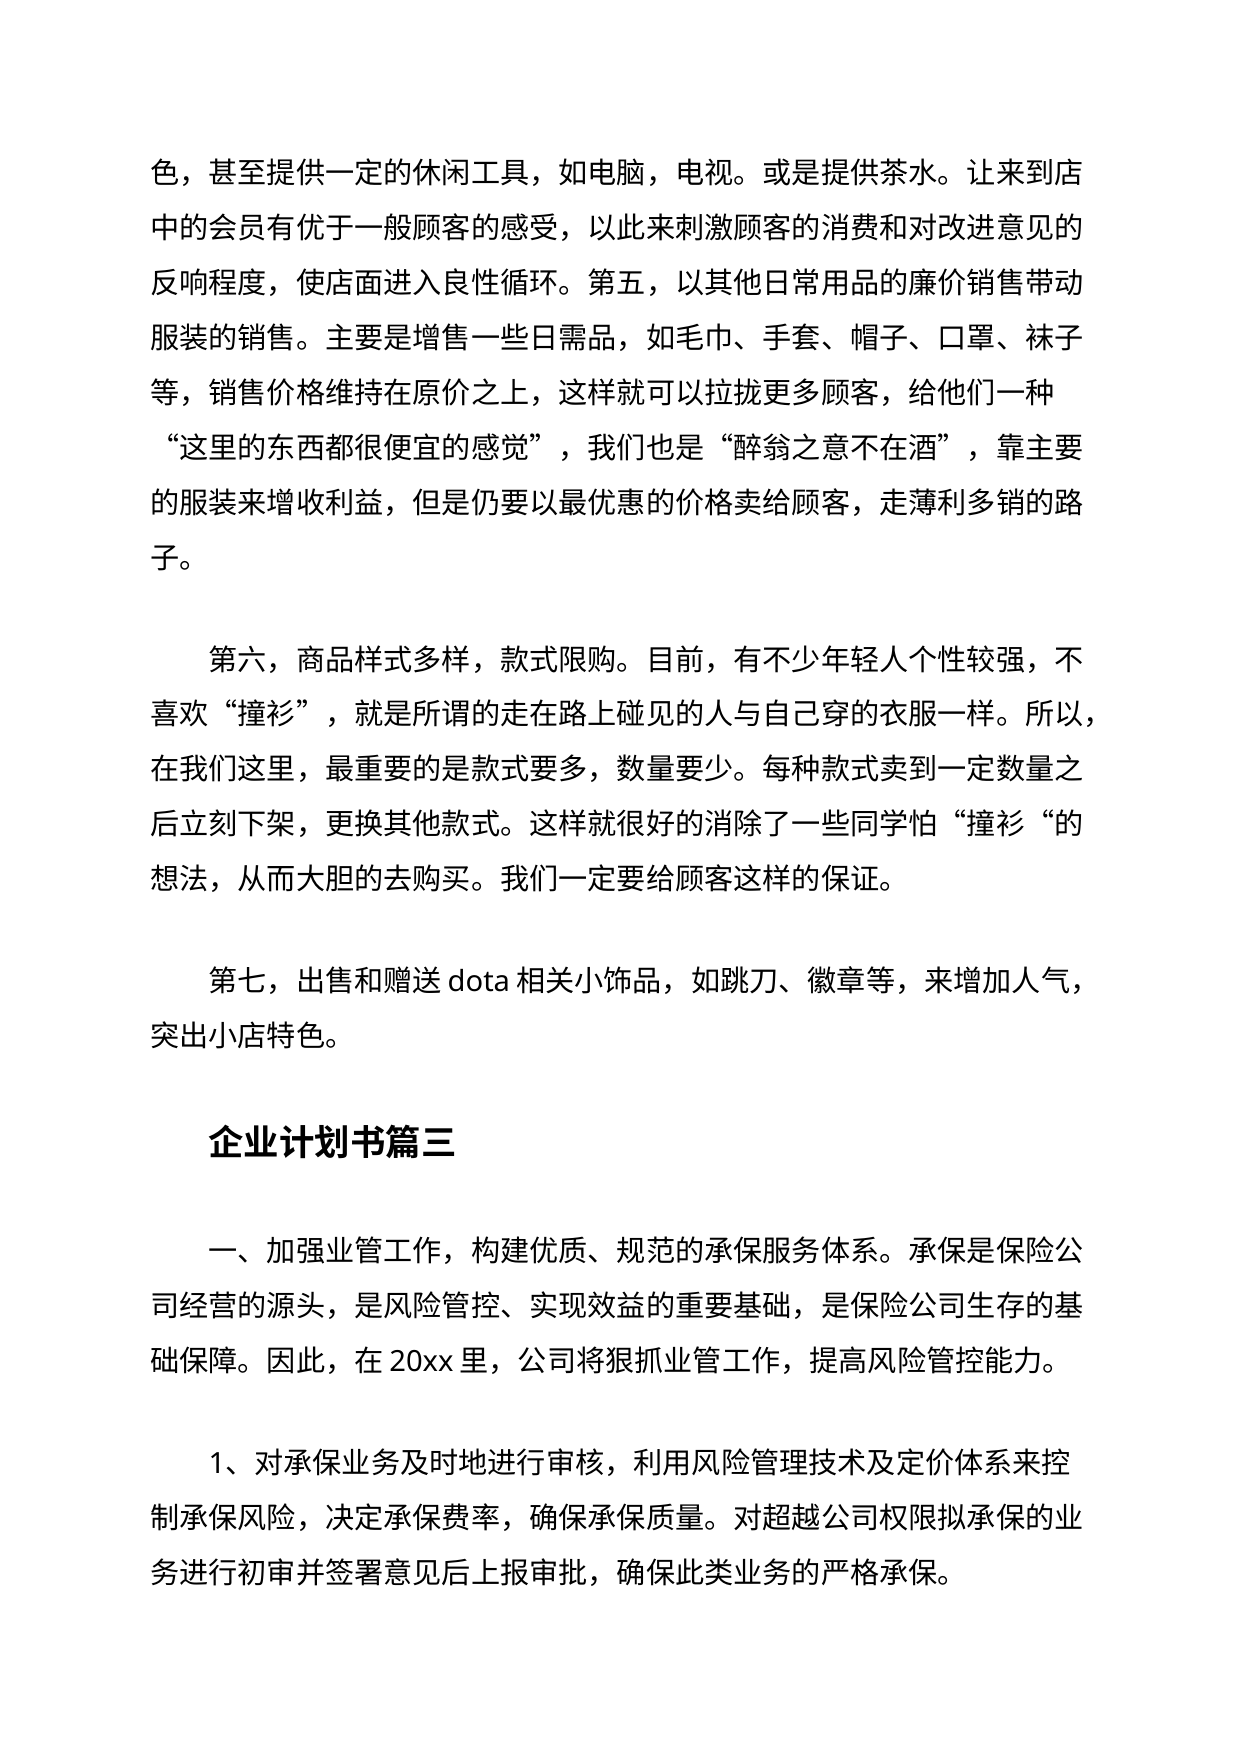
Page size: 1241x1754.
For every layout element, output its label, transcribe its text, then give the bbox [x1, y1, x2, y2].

text 第六，商品样式多样，款式限购。目前，有不少年轻人个性较强，不喜欢“撞衫”，就是所谓的走在路上碰见的人与自己穿的衣服一样。所以，在我们这里，最重要的是款式要多，数量要少。每种款式卖到一定数量之后立刻下架，更换其他款式。这样就很好的消除了一些同学怕“撞衫“的想法，从而大胆的去购买。我们一定要给顾客这样的保证。 [150, 636, 1090, 898]
text 一、加强业管工作，构建优质、规范的承保服务体系。承保是保险公司经营的源头，是风险管控、实现效益的重要基础，是保险公司生存的基础保障。因此，在20xx里，公司将狠抓业管工作，提高风险管控能力。 [150, 1228, 1090, 1380]
text 企业计划书篇三 [150, 1114, 1090, 1165]
text 第七，出售和赠送dota相关小饰品，如跳刀、徽章等，来增加人气，突出小店特色。 [150, 957, 1090, 1055]
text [150, 150, 1090, 577]
text 1、对承保业务及时地进行审核，利用风险管理技术及定价体系来控制承保风险，决定承保费率，确保承保质量。对超越公司权限拟承保的业务进行初审并签署意见后上报审批，确保此类业务的严格承保。 [150, 1439, 1090, 1592]
